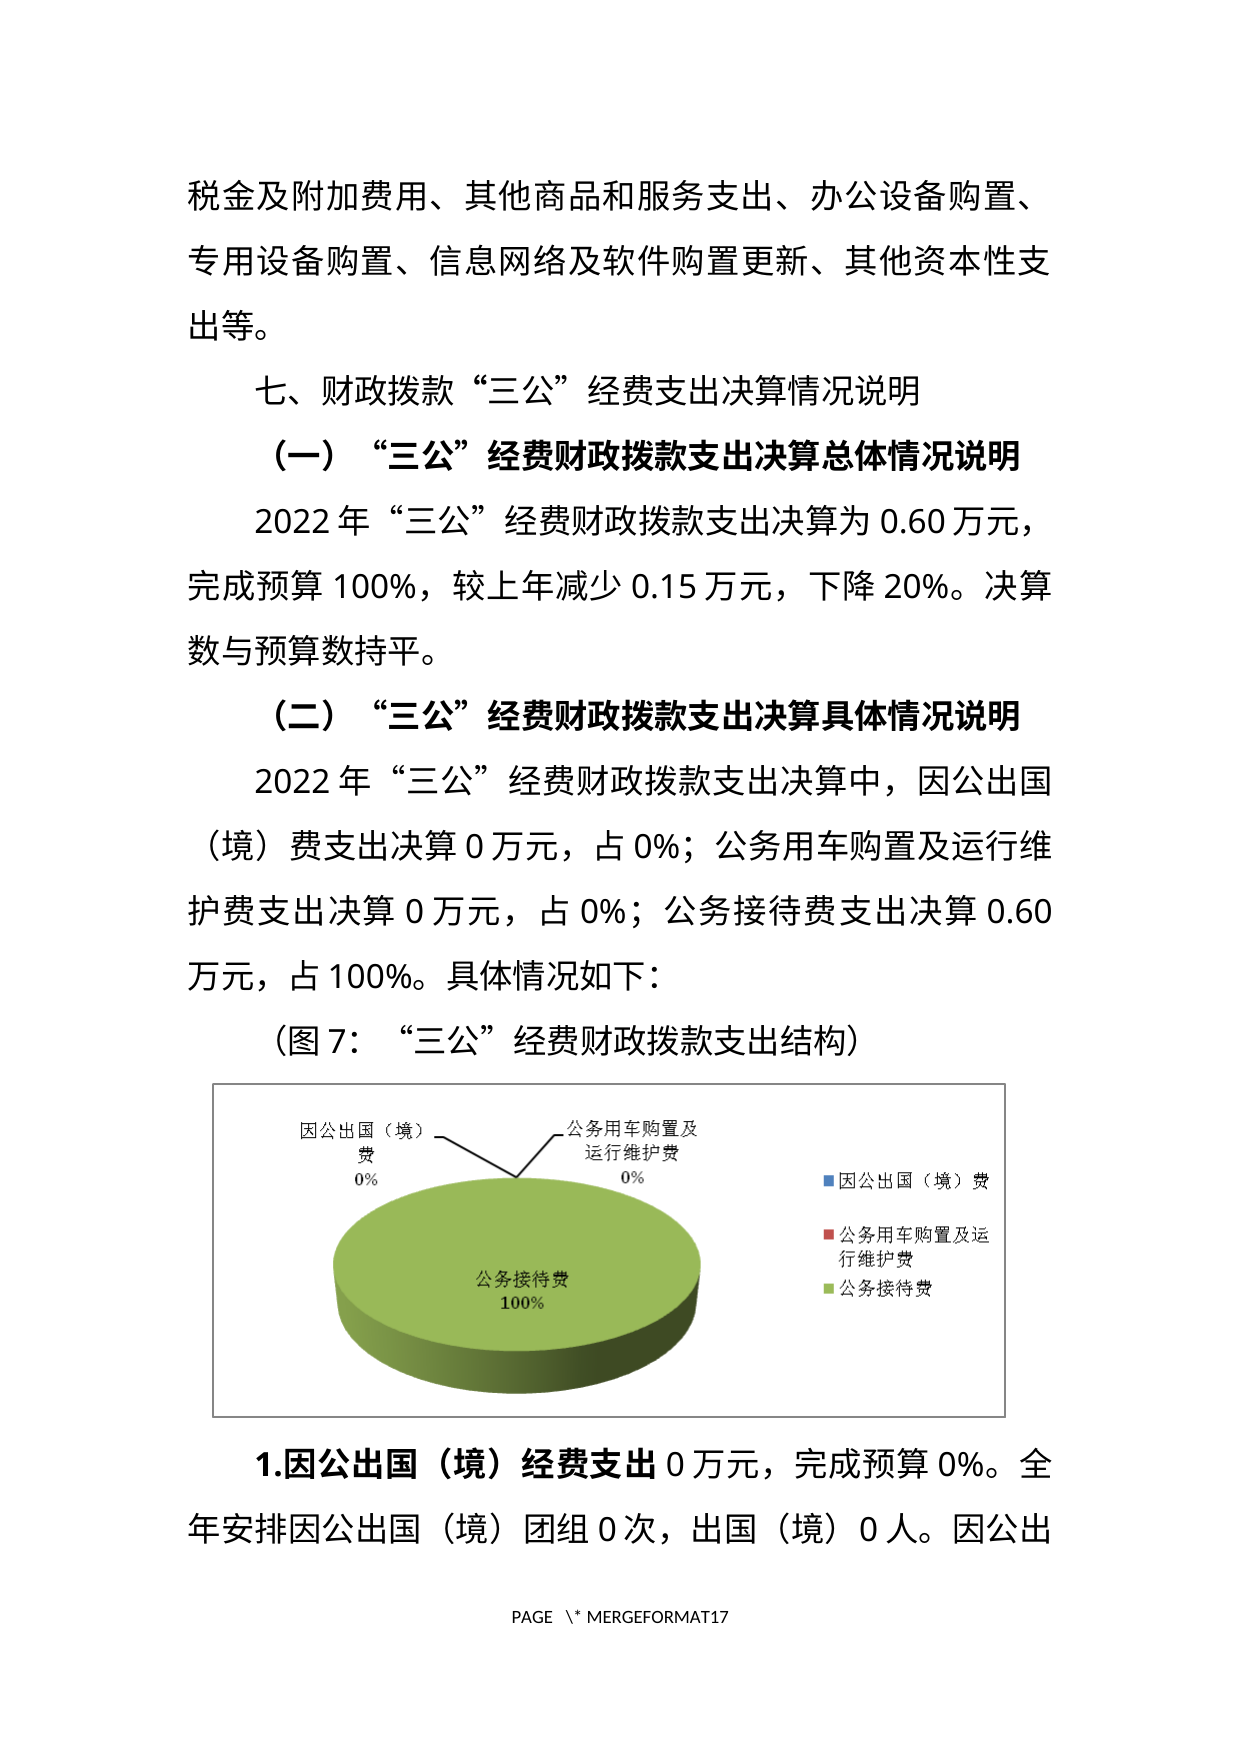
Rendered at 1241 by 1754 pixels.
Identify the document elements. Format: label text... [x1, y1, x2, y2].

text 2022年“三公”经费财政拨款支出决算为0.60万元，完成预算100%，较上年减少0.15万元，下降20%。决算数与预算数持平。 [187, 487, 1053, 682]
picture [211, 1082, 1007, 1419]
text 七、财政拨款“三公”经费支出决算情况说明 [187, 357, 1053, 422]
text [187, 162, 1053, 357]
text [187, 1429, 1053, 1559]
text （二）“三公”经费财政拨款支出决算具体情况说明 [187, 682, 1053, 747]
text （图7：“三公”经费财政拨款支出结构） [187, 1007, 1053, 1072]
text （一）“三公”经费财政拨款支出决算总体情况说明 [187, 422, 1053, 487]
text 2022年“三公”经费财政拨款支出决算中，因公出国（境）费支出决算0万元，占0%；公务用车购置及运行维护费支出决算0万元，占0%；公务接待费支出决算0.60万元，占100%。具体情况如下： [187, 747, 1053, 1007]
